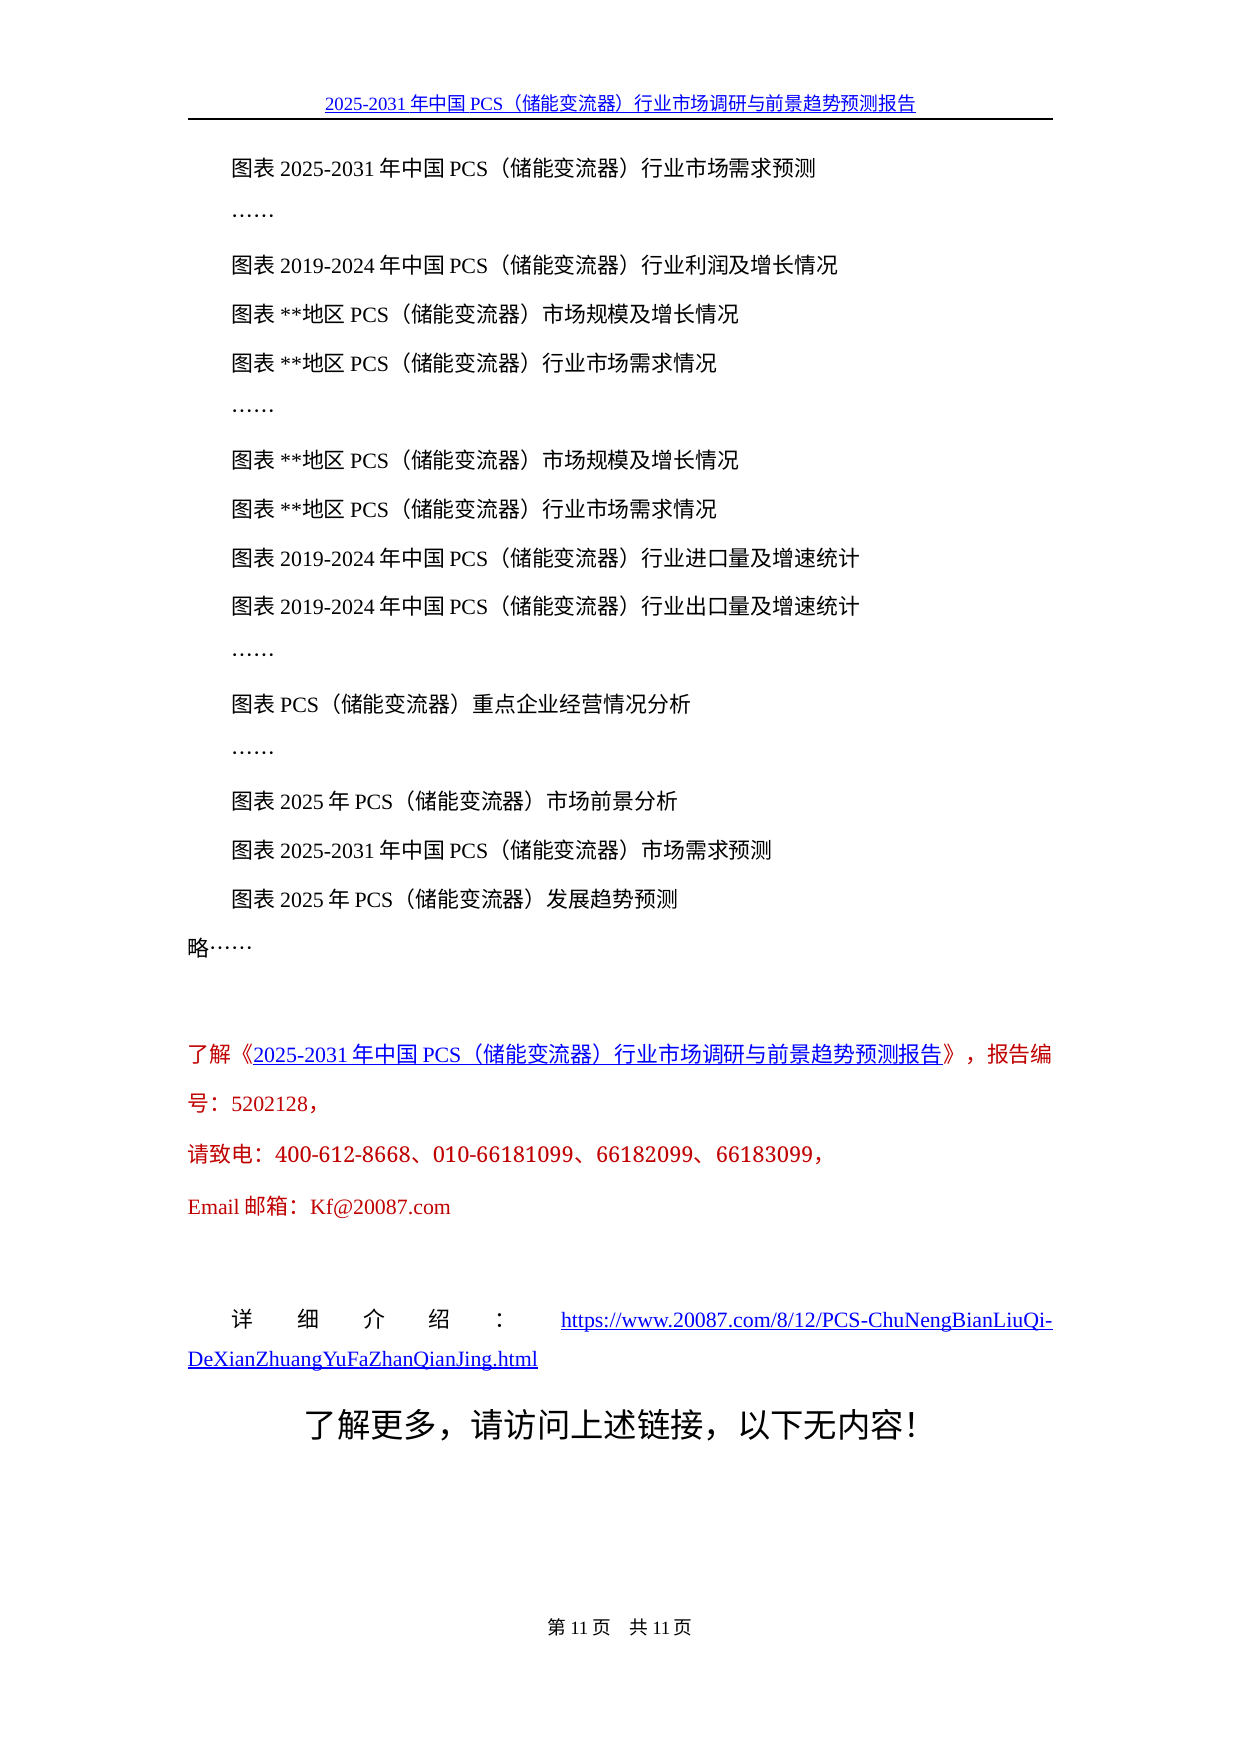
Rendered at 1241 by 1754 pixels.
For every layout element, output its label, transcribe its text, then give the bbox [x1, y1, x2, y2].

text 详细介绍：https://www.20087.com/8/12/PCS-ChuNengBianLiuQi-DeXianZhuangYuFaZhanQianJing.html [187, 1301, 1053, 1374]
title 了解更多，请访问上述链接，以下无内容！ [187, 1390, 1053, 1455]
text Email邮箱：Kf@20087.com [187, 1188, 1053, 1221]
text 了解《2025-2031年中国PCS（储能变流器）行业市场调研与前景趋势预测报告》，报告编号：5202128， [187, 1037, 1053, 1118]
text 请致电：400-612-8668、010-66181099、66182099、66183099， [187, 1137, 1053, 1169]
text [187, 150, 1053, 963]
